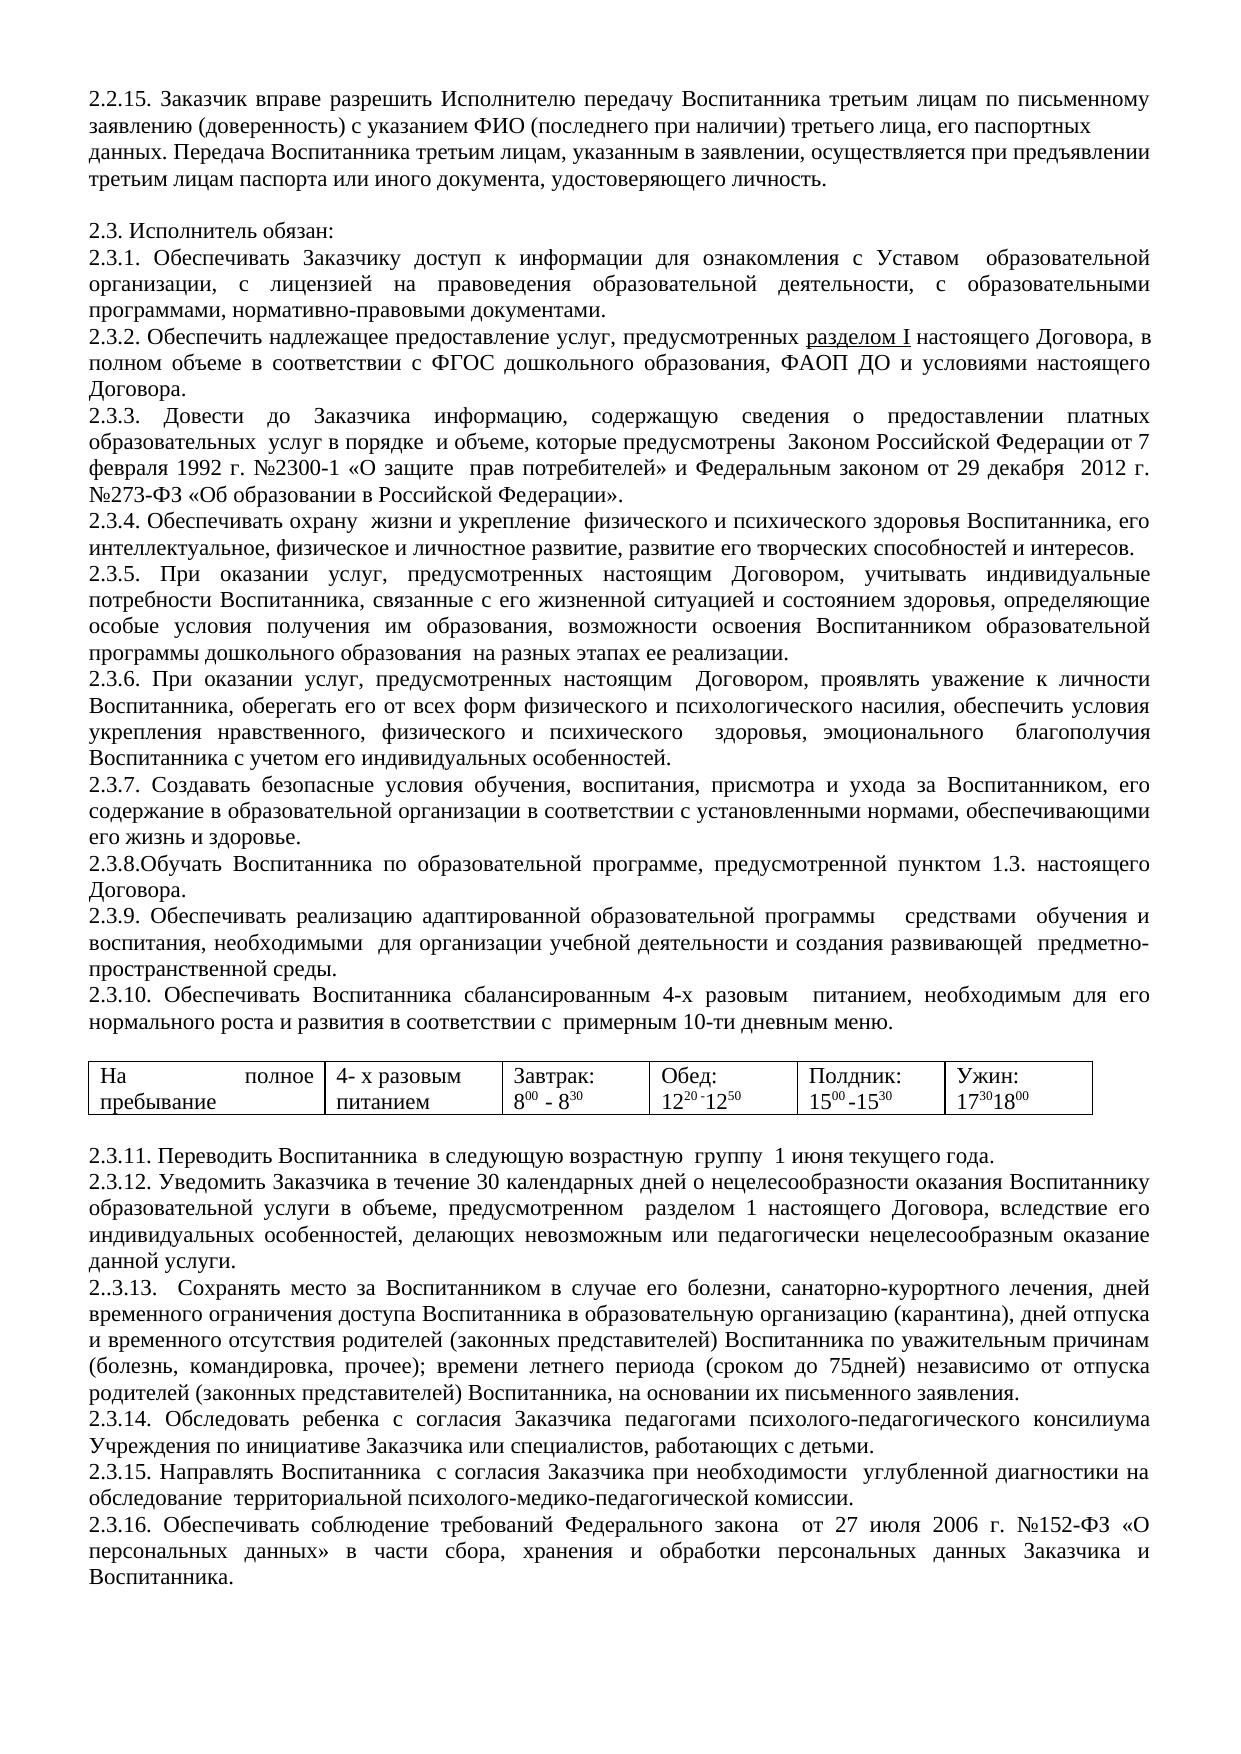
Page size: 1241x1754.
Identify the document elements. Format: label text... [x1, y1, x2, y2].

text 2.3.3. Довести до Заказчика информацию, содержащую сведения о предоставлении платных образовательных услуг в порядке и объеме, которые предусмотрены Законом Российской Федерации от 7 февраля 1992 г. №2300-1 «О защите прав потребителей» и Федеральным законом от 29 декабря 2012 г. №273-ФЗ «Об образовании в Российской Федерации». [89, 402, 1152, 507]
text 2.3.1. Обеспечивать Заказчику доступ к информации для ознакомления с Уставом образовательной организации, с лицензией на правоведения образовательной деятельности, с образовательными программами, нормативно-правовыми документами. [89, 244, 1152, 323]
table_header Полдник: 1500 -1530 [798, 1062, 944, 1114]
text 2.3.4. Обеспечивать охрану жизни и укрепление физического и психического здоровья Воспитанника, его интеллектуальное, физическое и личностное развитие, развитие его творческих способностей и интересов. [89, 507, 1152, 560]
text 2.3.7. Создавать безопасные условия обучения, воспитания, присмотра и ухода за Воспитанником, его содержание в образовательной организации в соответствии с установленными нормами, обеспечивающими его жизнь и здоровье. [89, 771, 1152, 850]
text 2..3.13. Сохранять место за Воспитанником в случае его болезни, санаторно-курортного лечения, дней временного ограничения доступа Воспитанника в образовательную организацию (карантина), дней отпуска и временного отсутствия родителей (законных представителей) Воспитанника по уважительным причинам (болезнь, командировка, прочее); времени летнего периода (сроком до 75дней) независимо от отпуска родителей (законных представителей) Воспитанника, на основании их письменного заявления. [89, 1273, 1152, 1405]
text 2.3.5. При оказании услуг, предусмотренных настоящим Договором, учитывать индивидуальные потребности Воспитанника, связанные с его жизненной ситуацией и состоянием здоровья, определяющие особые условия получения им образования, возможности освоения Воспитанником образовательной программы дошкольного образования на разных этапах ее реализации. [89, 560, 1152, 665]
text 2.3.2. Обеспечить надлежащее предоставление услуг, предусмотренных разделом I настоящего Договора, в полном объеме в соответствии с ФГОС дошкольного образования, ФАОП ДО и условиями настоящего Договора. [89, 323, 1152, 402]
table_header На полное пребывание [89, 1062, 324, 1114]
table_header 4- х разовым питанием [326, 1062, 502, 1114]
text 2.3. Исполнитель обязан: [89, 217, 1152, 244]
table_header Обед: 1220 -1250 [650, 1062, 797, 1114]
text 2.3.16. Обеспечивать соблюдение требований Федерального закона от 27 июля 2006 г. №152-ФЗ «О персональных данных» в части сбора, хранения и обработки персональных данных Заказчика и Воспитанника. [89, 1511, 1152, 1590]
text 2.3.15. Направлять Воспитанника с согласия Заказчика при необходимости углубленной диагностики на обследование территориальной психолого-медико-педагогической комиссии. [89, 1458, 1152, 1511]
table_header Завтрак: 800 - 830 [503, 1062, 649, 1114]
text 2.3.10. Обеспечивать Воспитанника сбалансированным 4-х разовым питанием, необходимым для его нормального роста и развития в соответствии с примерным 10-ти дневным меню. [89, 982, 1152, 1034]
text 2.3.9. Обеспечивать реализацию адаптированной образовательной программы средствами обучения и воспитания, необходимыми для организации учебной деятельности и создания развивающей предметно-пространственной среды. [89, 902, 1152, 982]
text данных. Передача Воспитанника третьим лицам, указанным в заявлении, осуществляется при предъявлении третьим лицам паспорта или иного документа, удостоверяющего личность. [89, 138, 1152, 191]
text 2.3.12. Уведомить Заказчика в течение 30 календарных дней о нецелесообразности оказания Воспитаннику образовательной услуги в объеме, предусмотренном разделом 1 настоящего Договора, вследствие его индивидуальных особенностей, делающих невозможным или педагогически нецелесообразным оказание данной услуги. [89, 1168, 1152, 1273]
text 2.3.14. Обследовать ребенка с согласия Заказчика педагогами психолого-педагогического консилиума Учреждения по инициативе Заказчика или специалистов, работающих с детьми. [89, 1405, 1152, 1458]
text 2.3.6. При оказании услуг, предусмотренных настоящим Договором, проявлять уважение к личности Воспитанника, оберегать его от всех форм физического и психологического насилия, обеспечить условия укрепления нравственного, физического и психического здоровья, эмоционального благополучия Воспитанника с учетом его индивидуальных особенностей. [89, 665, 1152, 771]
table_header Ужин: 17301800 [946, 1062, 1092, 1114]
text 2.3.8.Обучать Воспитанника по образовательной программе, предусмотренной пунктом 1.3. настоящего Договора. [89, 850, 1152, 902]
text 2.2.15. Заказчик вправе разрешить Исполнителю передачу Воспитанника третьим лицам по письменному заявлению (доверенность) с указанием ФИО (последнего при наличии) третьего лица, его паспортных [89, 86, 1152, 138]
text 2.3.11. Переводить Воспитанника в следующую возрастную группу 1 июня текущего года. [89, 1142, 1152, 1168]
